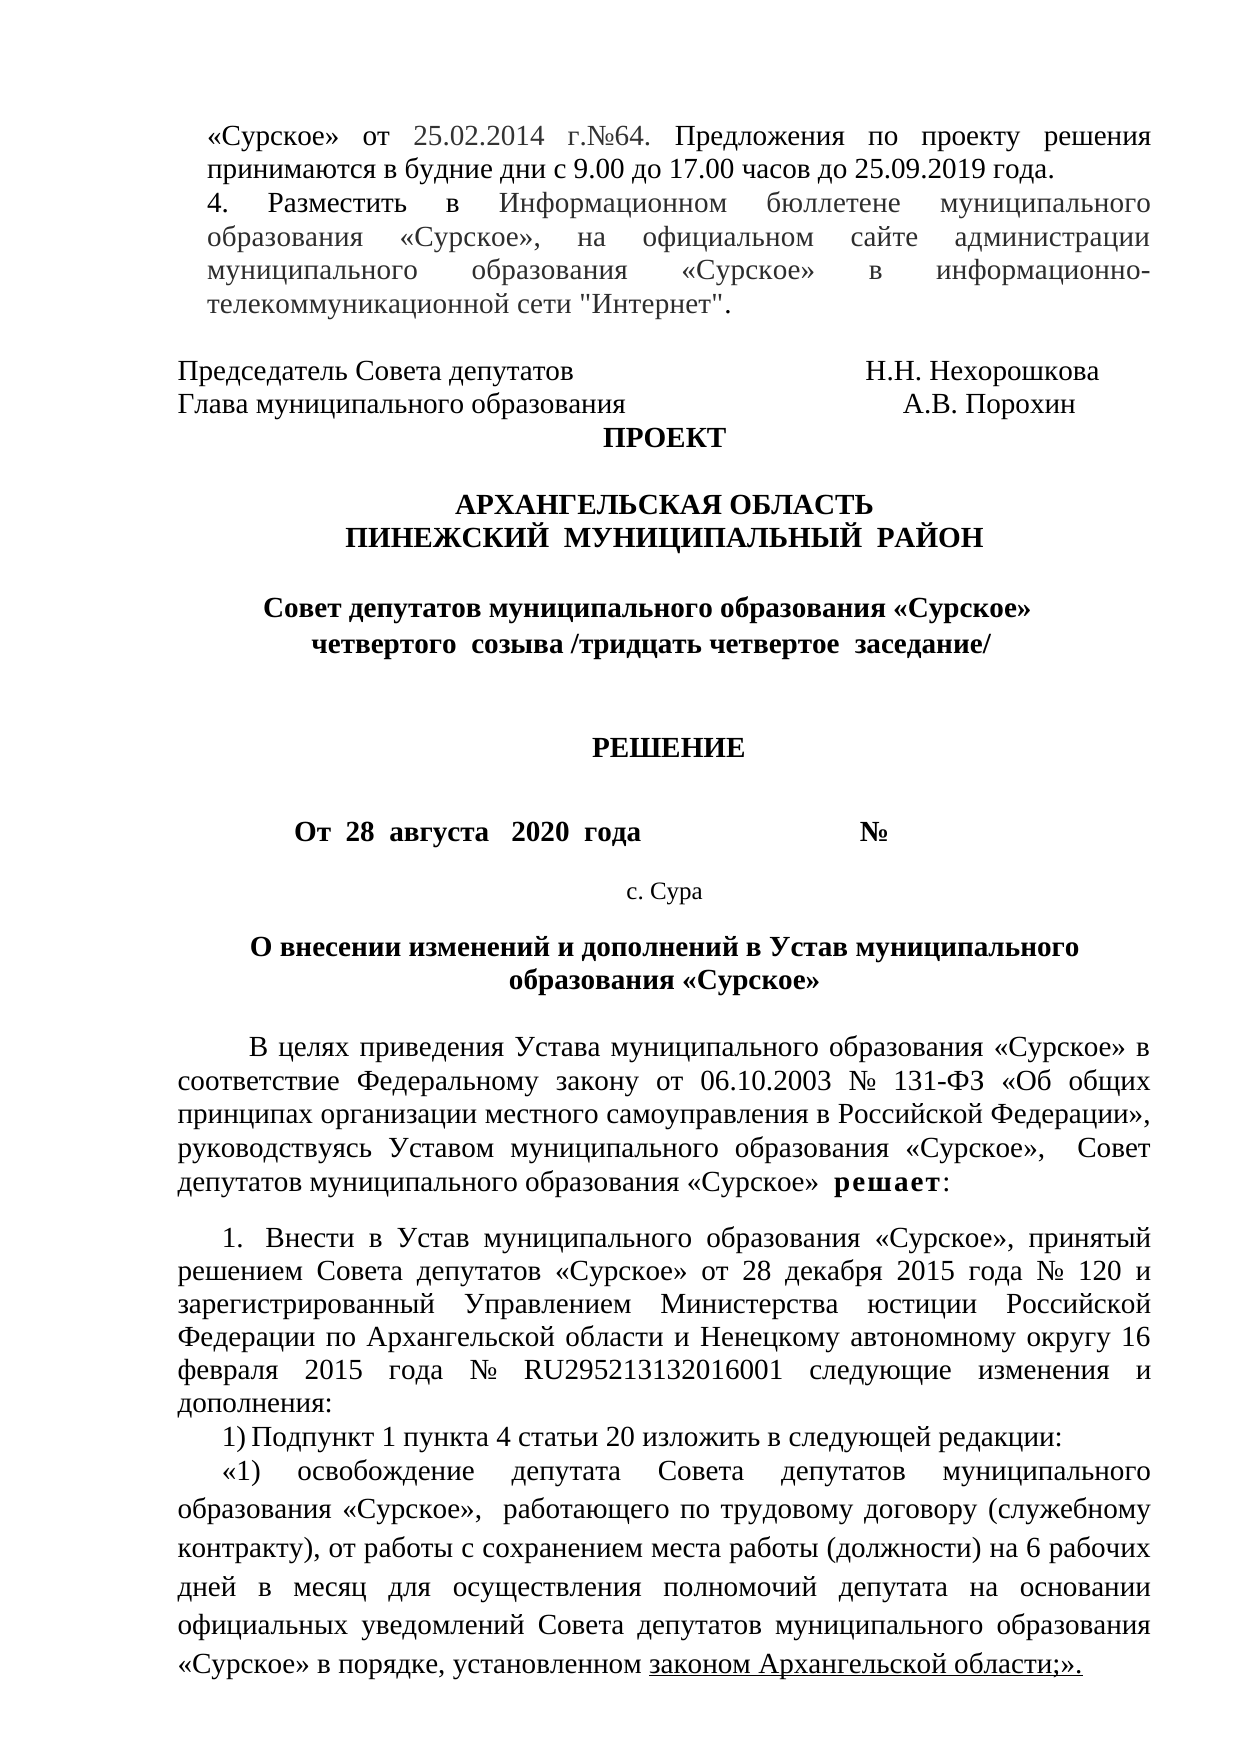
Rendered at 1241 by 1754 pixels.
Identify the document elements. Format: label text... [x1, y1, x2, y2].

list Подпункт 1 пункта 4 статьи 20 изложить в следующей редакции: [177, 1419, 1152, 1453]
text АРХАНГЕЛЬСКАЯ ОБЛАСТЬ [177, 487, 1152, 521]
list «1) освобождение депутата Совета депутатов муниципального образования «Сурское», работающего по трудовому договору (служебному контракту), от работы с сохранением места работы (должности) на 6 рабочих дней в месяц для осуществления полномочий депутата на основании официальных уведомлений Совета депутатов муниципального образования «Сурское» в порядке, установленном законом Архангельской области;». [177, 1453, 1152, 1679]
text О внесении изменений и дополнений в Устав муниципального образования «Сурское» [177, 929, 1152, 996]
text Председатель Совета депутатов Н.Н. Нехорошкова [177, 353, 1152, 386]
text 4. Разместить в Информационном бюллетене муниципального образования «Сурское», на официальном сайте администрации муниципального образования «Сурское» в информационно-телекоммуникационной сети "Интернет". [207, 185, 1152, 319]
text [207, 118, 1152, 185]
list Внести в Устав муниципального образования «Сурское», принятый решением Совета депутатов «Сурское» от 28 декабря 2015 года № 120 и зарегистрированный Управлением Министерства юстиции Российской Федерации по Архангельской области и Ненецкому автономному округу 16 февраля 2015 года № RU295213132016001 следующие изменения и дополнения: [177, 1221, 1152, 1419]
text От 28 августа 2020 года № [177, 814, 1152, 847]
text с. Сура [177, 876, 1152, 905]
subtitle РЕШЕНИЕ [191, 730, 1088, 763]
text ПИНЕЖСКИЙ МУНИЦИПАЛЬНЫЙ РАЙОН [177, 521, 1152, 554]
text Глава муниципального образования А.В. Порохин [177, 386, 1152, 420]
text ПРОЕКТ [177, 420, 1152, 453]
subtitle Совет депутатов муниципального образования «Сурское» [177, 590, 1088, 624]
text В целях приведения Устава муниципального образования «Сурское» в соответствие Федеральному закону от 06.10.2003 № 131-ФЗ «Об общих принципах организации местного самоуправления в Российской Федерации», руководствуясь Уставом муниципального образования «Сурское», Совет депутатов муниципального образования «Сурское» решает: [177, 1029, 1152, 1197]
subtitle четвертого созыва /тридцать четвертое заседание/ [177, 626, 1088, 660]
